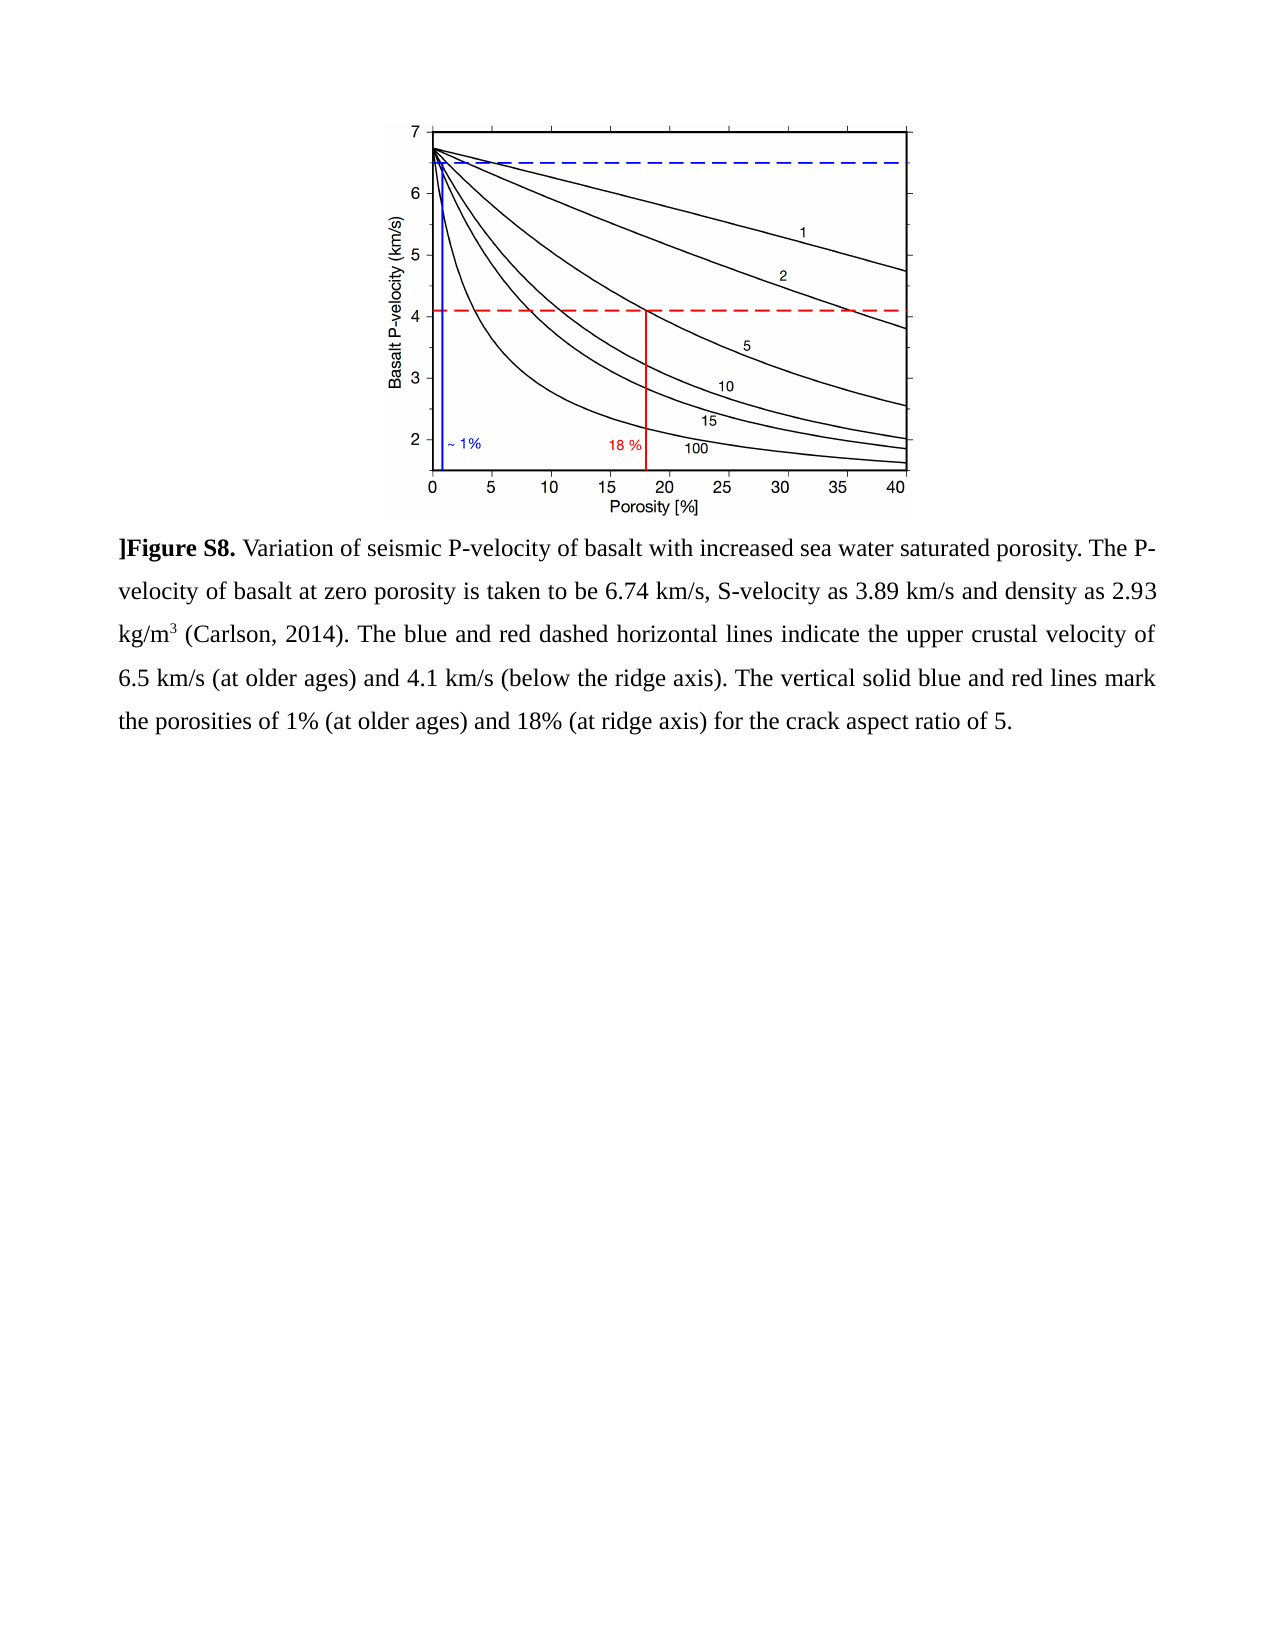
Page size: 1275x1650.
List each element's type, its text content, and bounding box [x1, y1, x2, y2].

picture [385, 122, 916, 519]
